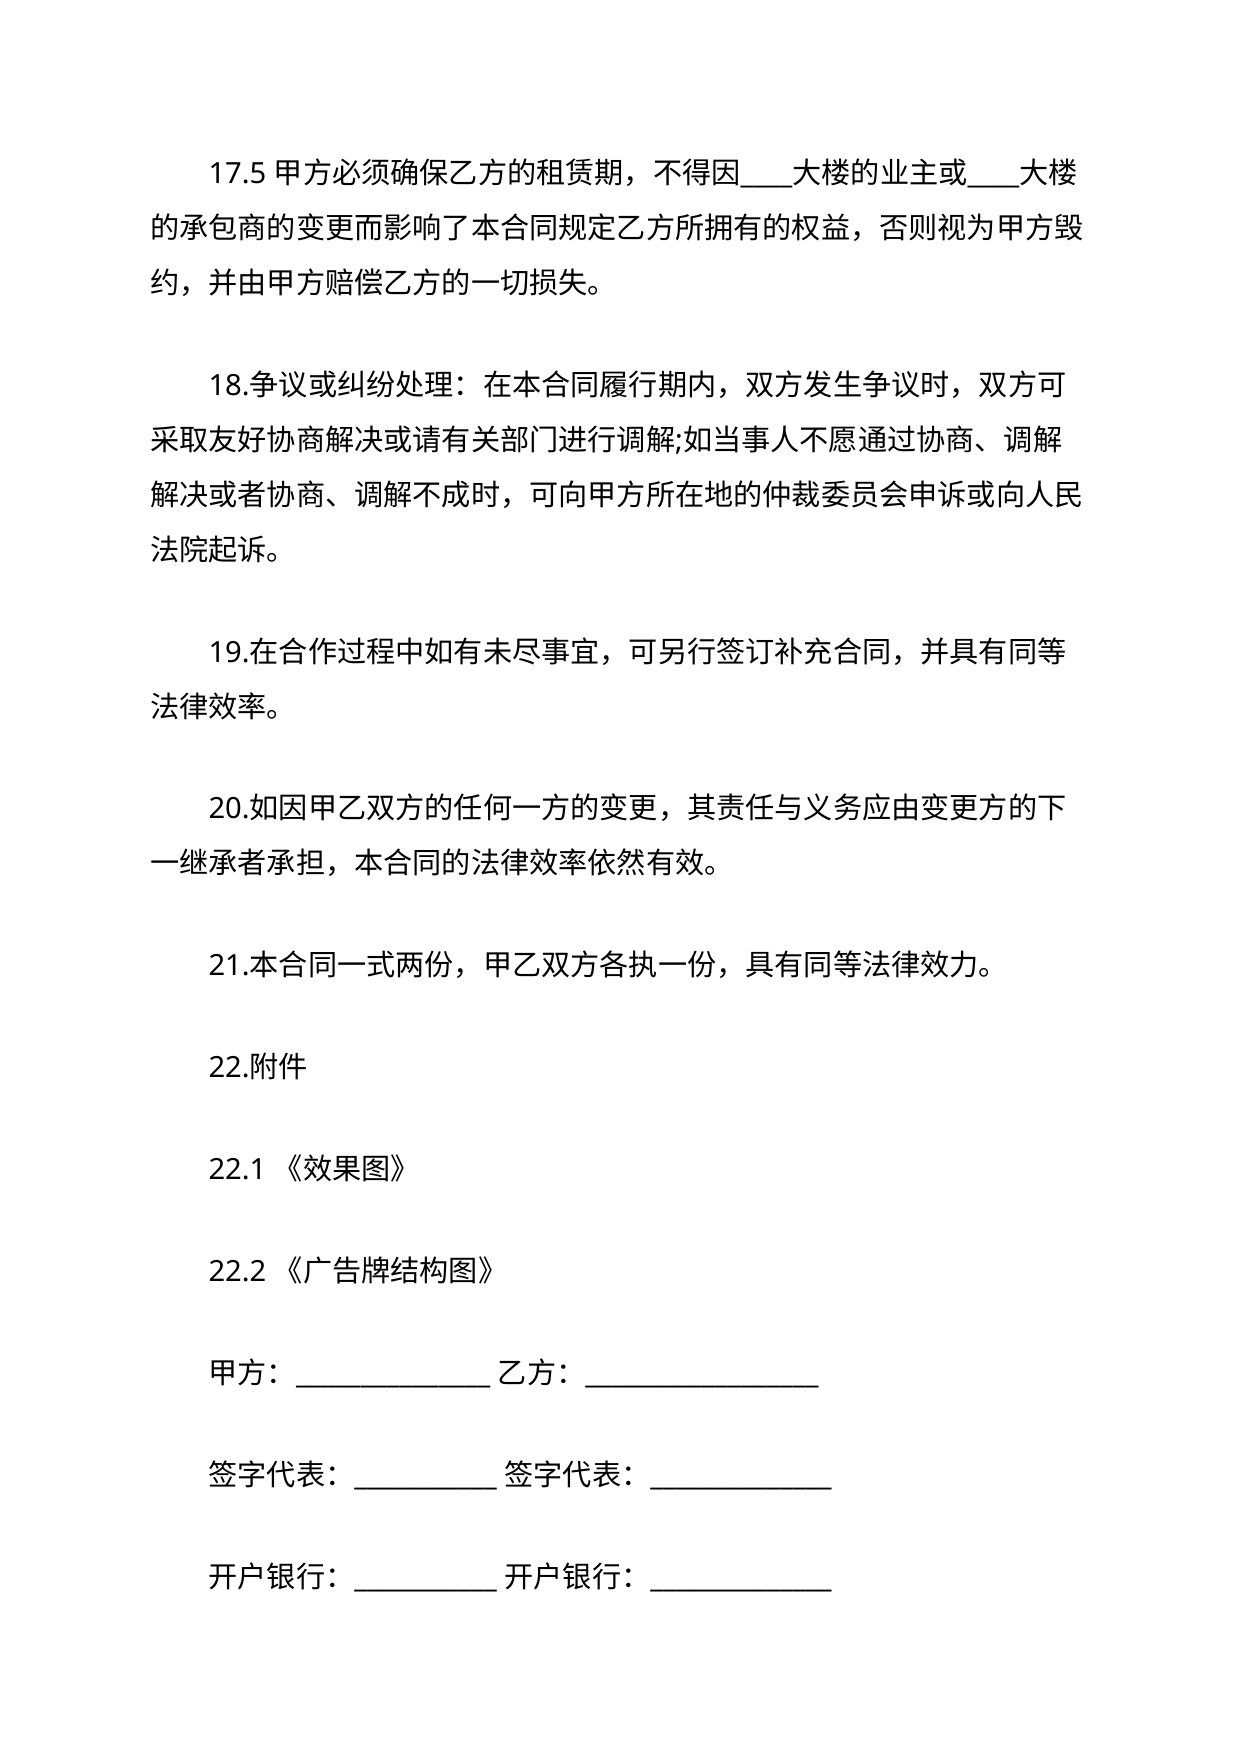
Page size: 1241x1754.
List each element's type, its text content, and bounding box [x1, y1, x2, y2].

text 20.如因甲乙双方的任何一方的变更，其责任与义务应由变更方的下一继承者承担，本合同的法律效率依然有效。 [150, 785, 1090, 882]
text 17.5 甲方必须确保乙方的租赁期，不得因____大楼的业主或____大楼的承包商的变更而影响了本合同规定乙方所拥有的权益，否则视为甲方毁约，并由甲方赔偿乙方的一切损失。 [150, 150, 1090, 302]
text 22.1 《效果图》 [150, 1146, 1090, 1188]
text 19.在合作过程中如有未尽事宜，可另行签订补充合同，并具有同等法律效率。 [150, 628, 1090, 726]
text 开户银行：___________ 开户银行：______________ [150, 1554, 1090, 1596]
text 22.附件 [150, 1044, 1090, 1086]
text 22.2 《广告牌结构图》 [150, 1248, 1090, 1290]
text 甲方：_______________ 乙方：__________________ [150, 1350, 1090, 1392]
text 18.争议或纠纷处理：在本合同履行期内，双方发生争议时，双方可采取友好协商解决或请有关部门进行调解;如当事人不愿通过协商、调解解决或者协商、调解不成时，可向甲方所在地的仲裁委员会申诉或向人民法院起诉。 [150, 362, 1090, 569]
text 21.本合同一式两份，甲乙双方各执一份，具有同等法律效力。 [150, 942, 1090, 984]
text 签字代表：___________ 签字代表：______________ [150, 1452, 1090, 1494]
